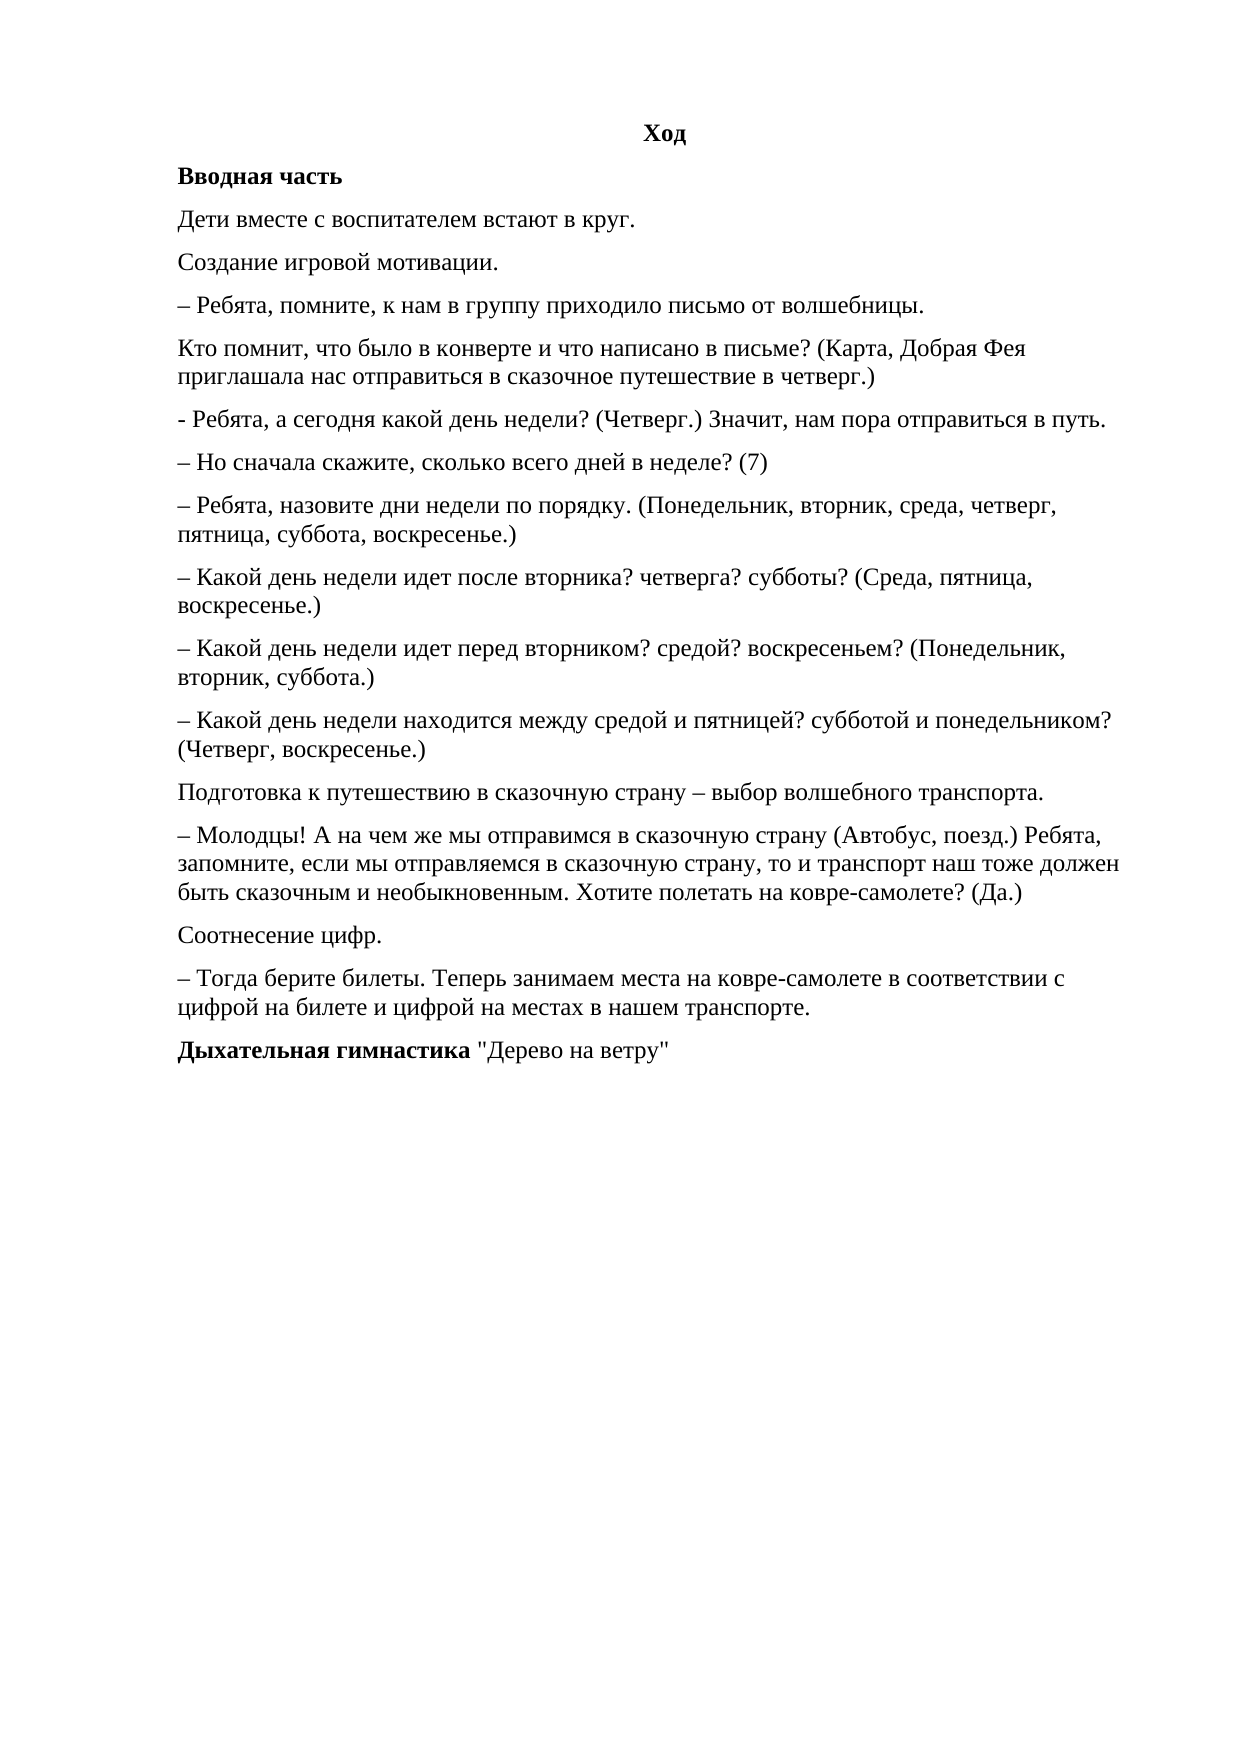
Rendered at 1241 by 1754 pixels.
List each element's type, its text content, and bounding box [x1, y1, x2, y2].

text Соотнесение цифр. [177, 920, 1152, 949]
text – Но сначала скажите, сколько всего дней в неделе? (7) [177, 447, 1152, 476]
text – Молодцы! А на чем же мы отправимся в сказочную страну (Автобус, поезд.) Ребята, запомните, если мы отправляемся в сказочную страну, то и транспорт наш тоже должен быть сказочным и необыкновенным. Хотите полетать на ковре-самолете? (Да.) [177, 820, 1152, 906]
text – Ребята, помните, к нам в группу приходило письмо от волшебницы. [177, 290, 1152, 318]
text Вводная часть [177, 161, 1152, 190]
text – Какой день недели идет после вторника? четверга? субботы? (Среда, пятница, воскресенье.) [177, 562, 1152, 619]
text – Ребята, назовите дни недели по порядку. (Понедельник, вторник, среда, четверг, пятница, суббота, воскресенье.) [177, 490, 1152, 548]
text – Какой день недели идет перед вторником? средой? воскресеньем? (Понедельник, вторник, суббота.) [177, 633, 1152, 691]
text Ход [177, 118, 1152, 147]
text Дыхательная гимнастика "Дерево на ветру" [177, 1035, 1152, 1063]
text Дети вместе с воспитателем встают в круг. [177, 204, 1152, 233]
text – Тогда берите билеты. Теперь занимаем места на ковре-самолете в соответствии с цифрой на билете и цифрой на местах в нашем транспорте. [177, 963, 1152, 1021]
text - Ребята, а сегодня какой день недели? (Четверг.) Значит, нам пора отправиться в путь. [177, 404, 1152, 433]
text Подготовка к путешествию в сказочную страну – выбор волшебного транспорта. [177, 777, 1152, 806]
text Кто помнит, что было в конверте и что написано в письме? (Карта, Добрая Фея приглашала нас отправиться в сказочное путешествие в четверг.) [177, 333, 1152, 390]
text Создание игровой мотивации. [177, 247, 1152, 276]
text – Какой день недели находится между средой и пятницей? субботой и понедельником? (Четверг, воскресенье.) [177, 705, 1152, 763]
